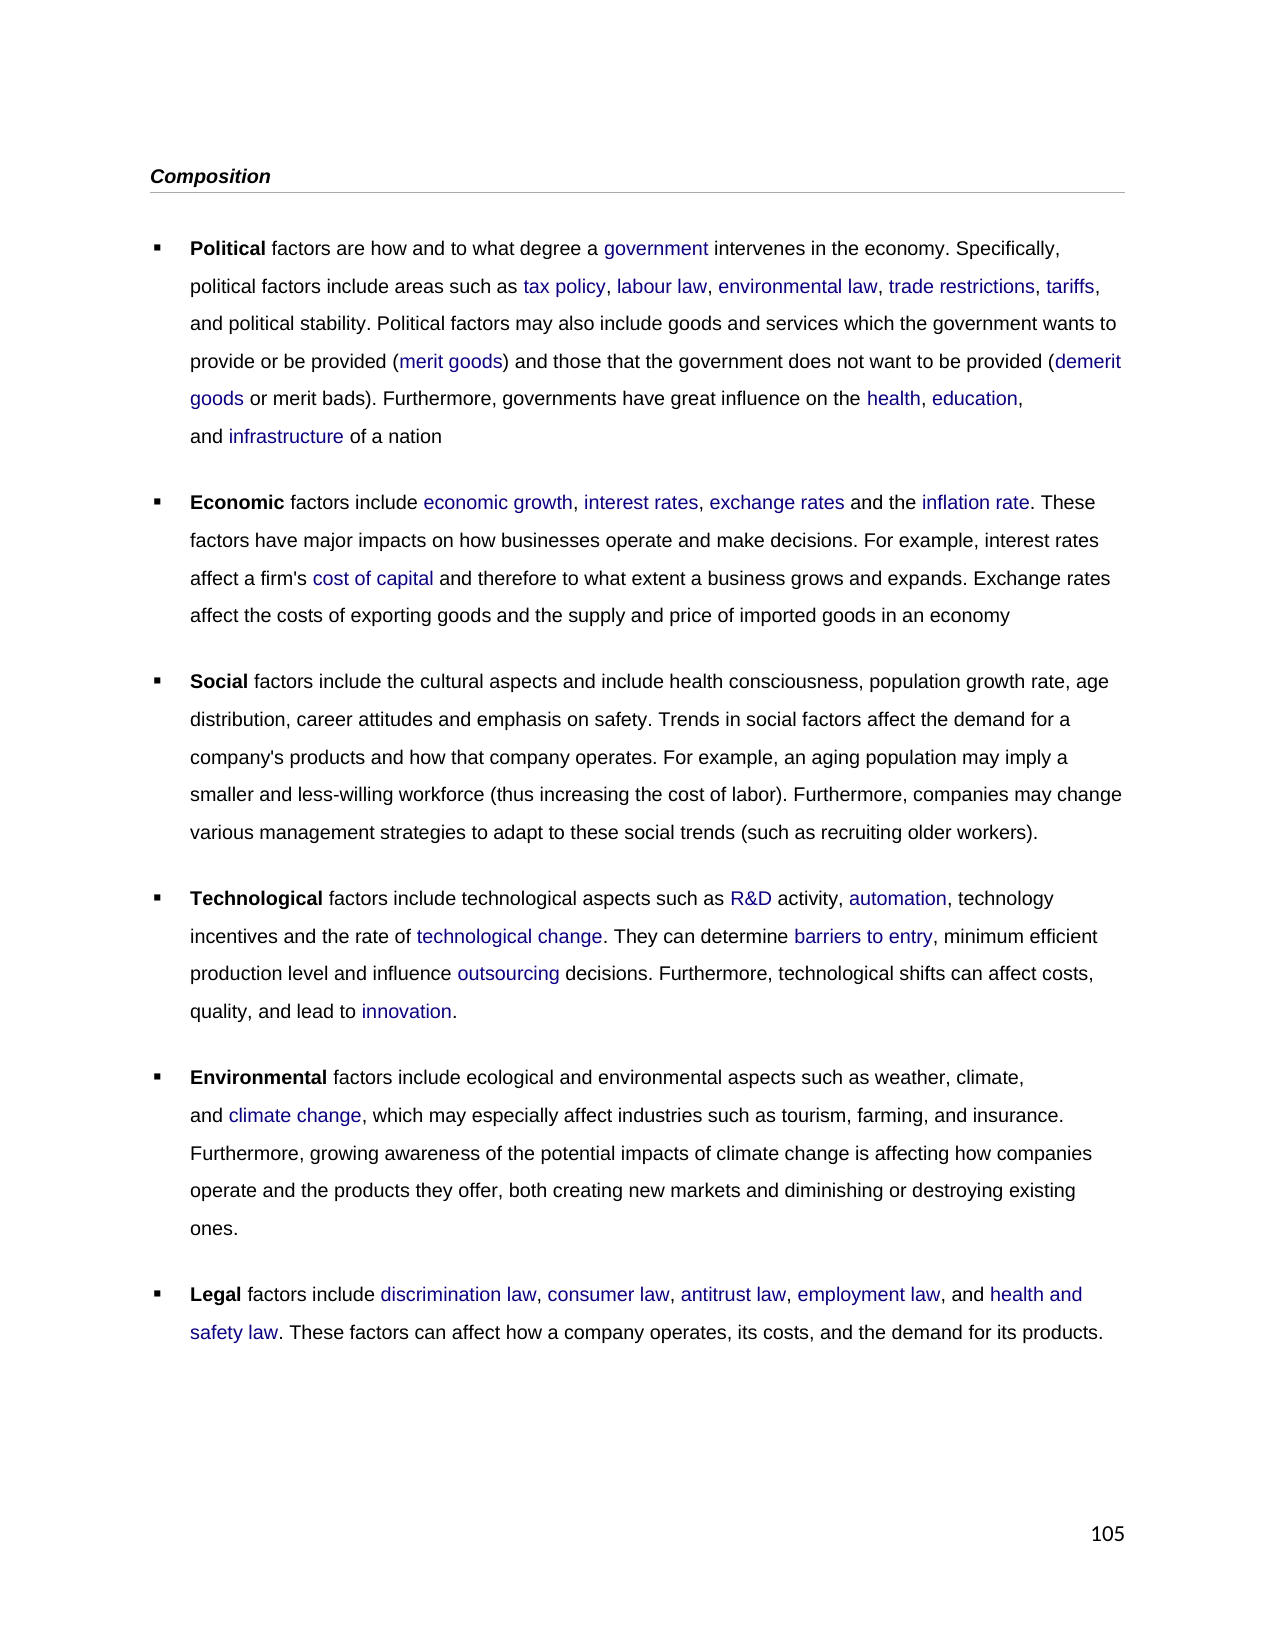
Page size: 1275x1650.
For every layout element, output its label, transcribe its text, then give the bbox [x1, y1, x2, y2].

list Environmental factors include ecological and environmental aspects such as weather, climate, and climate change, which may especially affect industries such as tourism, farming, and insurance. Furthermore, growing awareness of the potential impacts of climate change is affecting how companies operate and the products they offer, both creating new markets and diminishing or destroying existing ones. [152, 1052, 1125, 1239]
subtitle Composition [150, 150, 1125, 192]
list Social factors include the cultural aspects and include health consciousness, population growth rate, age distribution, career attitudes and emphasis on safety. Trends in social factors affect the demand for a company's products and how that company operates. For example, an aging population may imply a smaller and less-willing workforce (thus increasing the cost of labor). Furthermore, companies may change various management strategies to adapt to these social trends (such as recruiting older workers). [152, 656, 1125, 843]
list Economic factors include economic growth, interest rates, exchange rates and the inflation rate. These factors have major impacts on how businesses operate and make decisions. For example, interest rates affect a firm's cost of capital and therefore to what extent a business grows and expands. Exchange rates affect the costs of exporting goods and the supply and price of imported goods in an economy [152, 477, 1125, 627]
list Political factors are how and to what degree a government intervenes in the economy. Specifically, political factors include areas such as tax policy, labour law, environmental law, trade restrictions, tariffs, and political stability. Political factors may also include goods and services which the government wants to provide or be provided (merit goods) and those that the government does not want to be provided (demerit goods or merit bads). Furthermore, governments have great influence on the health, education, and infrastructure of a nation [152, 222, 1125, 447]
list Technological factors include technological aspects such as R&D activity, automation, technology incentives and the rate of technological change. They can determine barriers to entry, minimum efficient production level and influence outsourcing decisions. Furthermore, technological shifts can affect costs, quality, and lead to innovation. [152, 872, 1125, 1022]
list Legal factors include discrimination law, consumer law, antitrust law, employment law, and health and safety law. These factors can affect how a company operates, its costs, and the demand for its products. [152, 1268, 1125, 1343]
